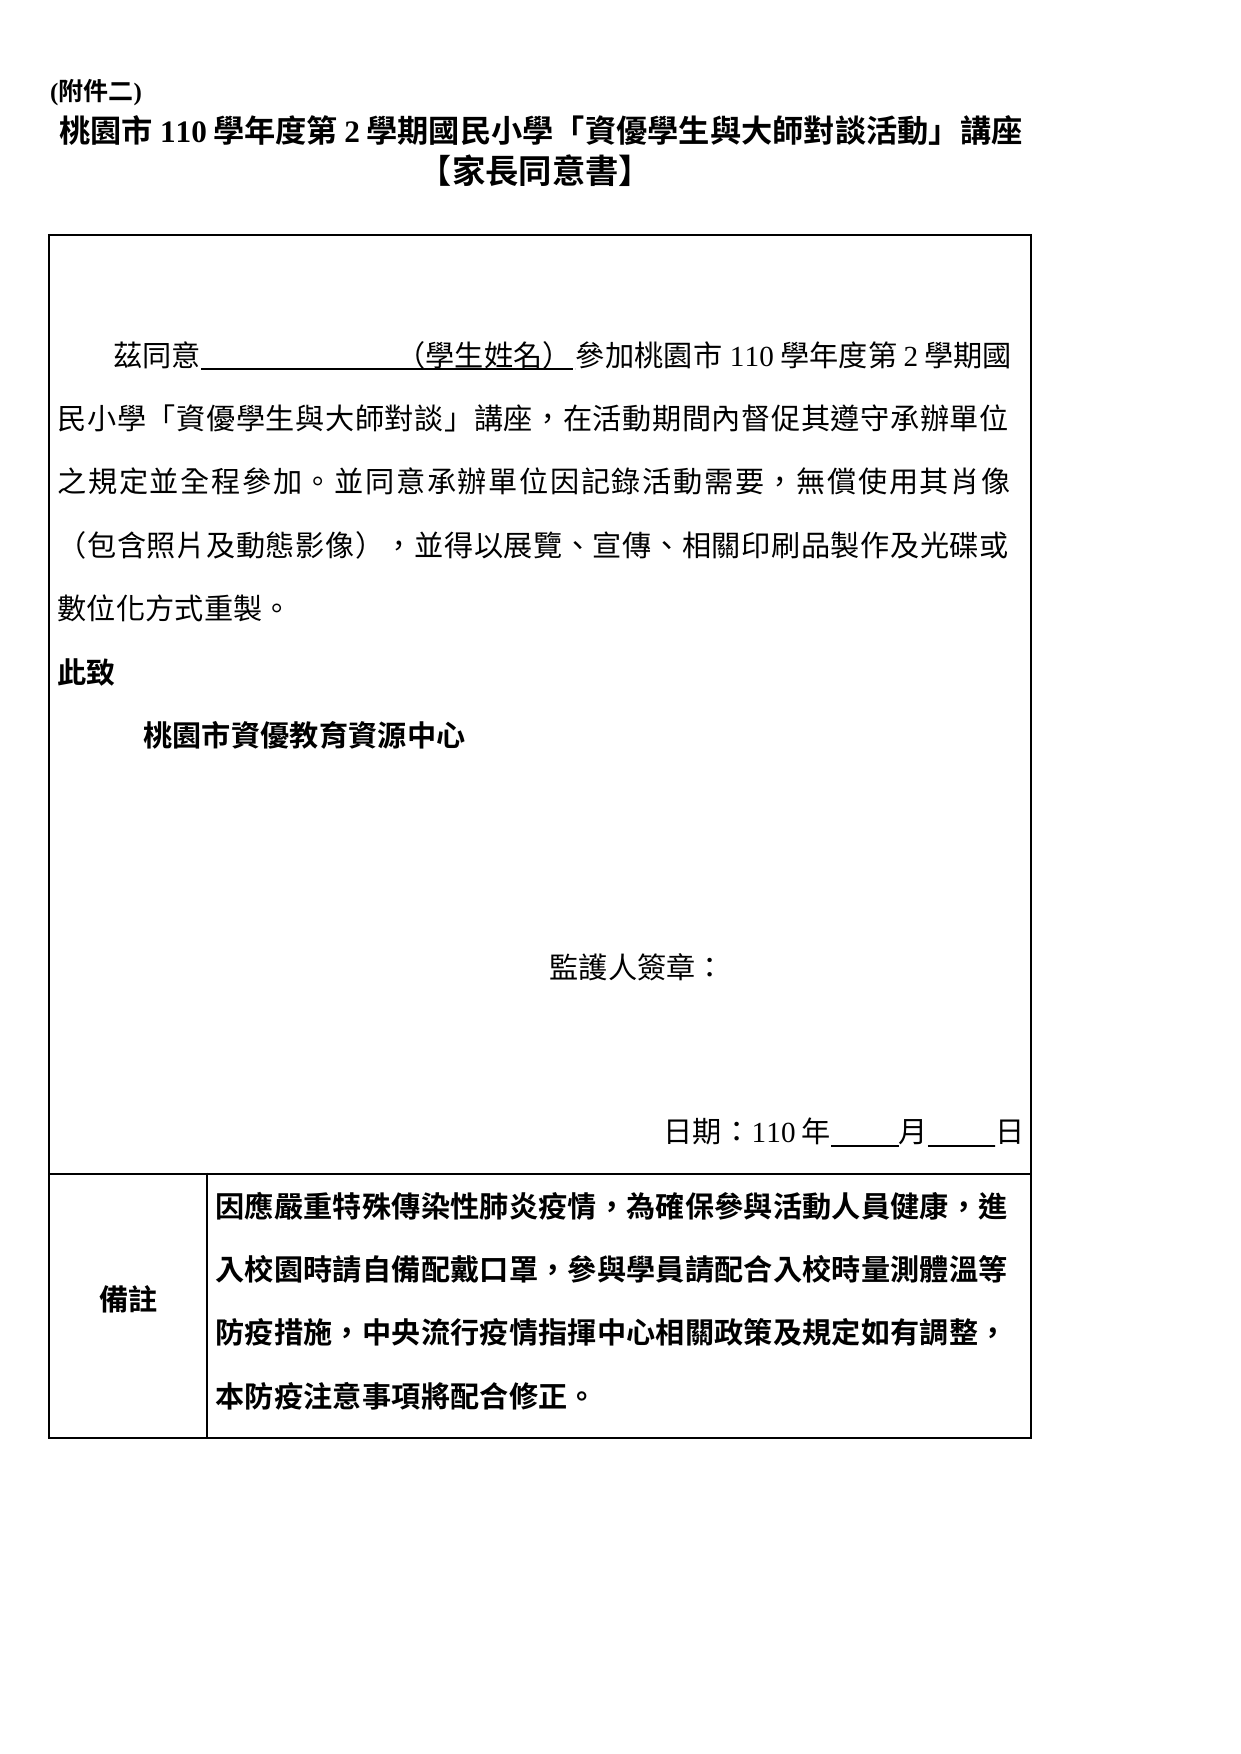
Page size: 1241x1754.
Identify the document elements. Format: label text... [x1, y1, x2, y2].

subtitle (附件二) [50, 69, 1031, 109]
table_header 茲同意 （學生姓名）參加桃園市 110學年度第2學期國民小學「資優學生與大師對談」講座，在活動期間內督促其遵守承辦單位之規定並全程參加。並同意承辦單位因記錄活動需要，無償使用其肖像（包含照片及動態影像），並得以展覽、宣傳、相關印刷品製作及光碟或數位化方式重製。 此致 桃園市資優教育資源中心 監護人簽章： 日期：110年 月 日 [50, 236, 1030, 1173]
table_cell 備註 [50, 1175, 206, 1437]
text 【家長同意書】 [50, 151, 1021, 192]
table_cell 因應嚴重特殊傳染性肺炎疫情，為確保參與活動人員健康，進入校園時請自備配戴口罩，參與學員請配合入校時量測體溫等防疫措施，中央流行疫情指揮中心相關政策及規定如有調整，本防疫注意事項將配合修正。 [208, 1175, 1030, 1437]
subtitle 桃園市 110學年度第2學期國民小學「資優學生與大師對談活動」講座 [50, 109, 1031, 151]
